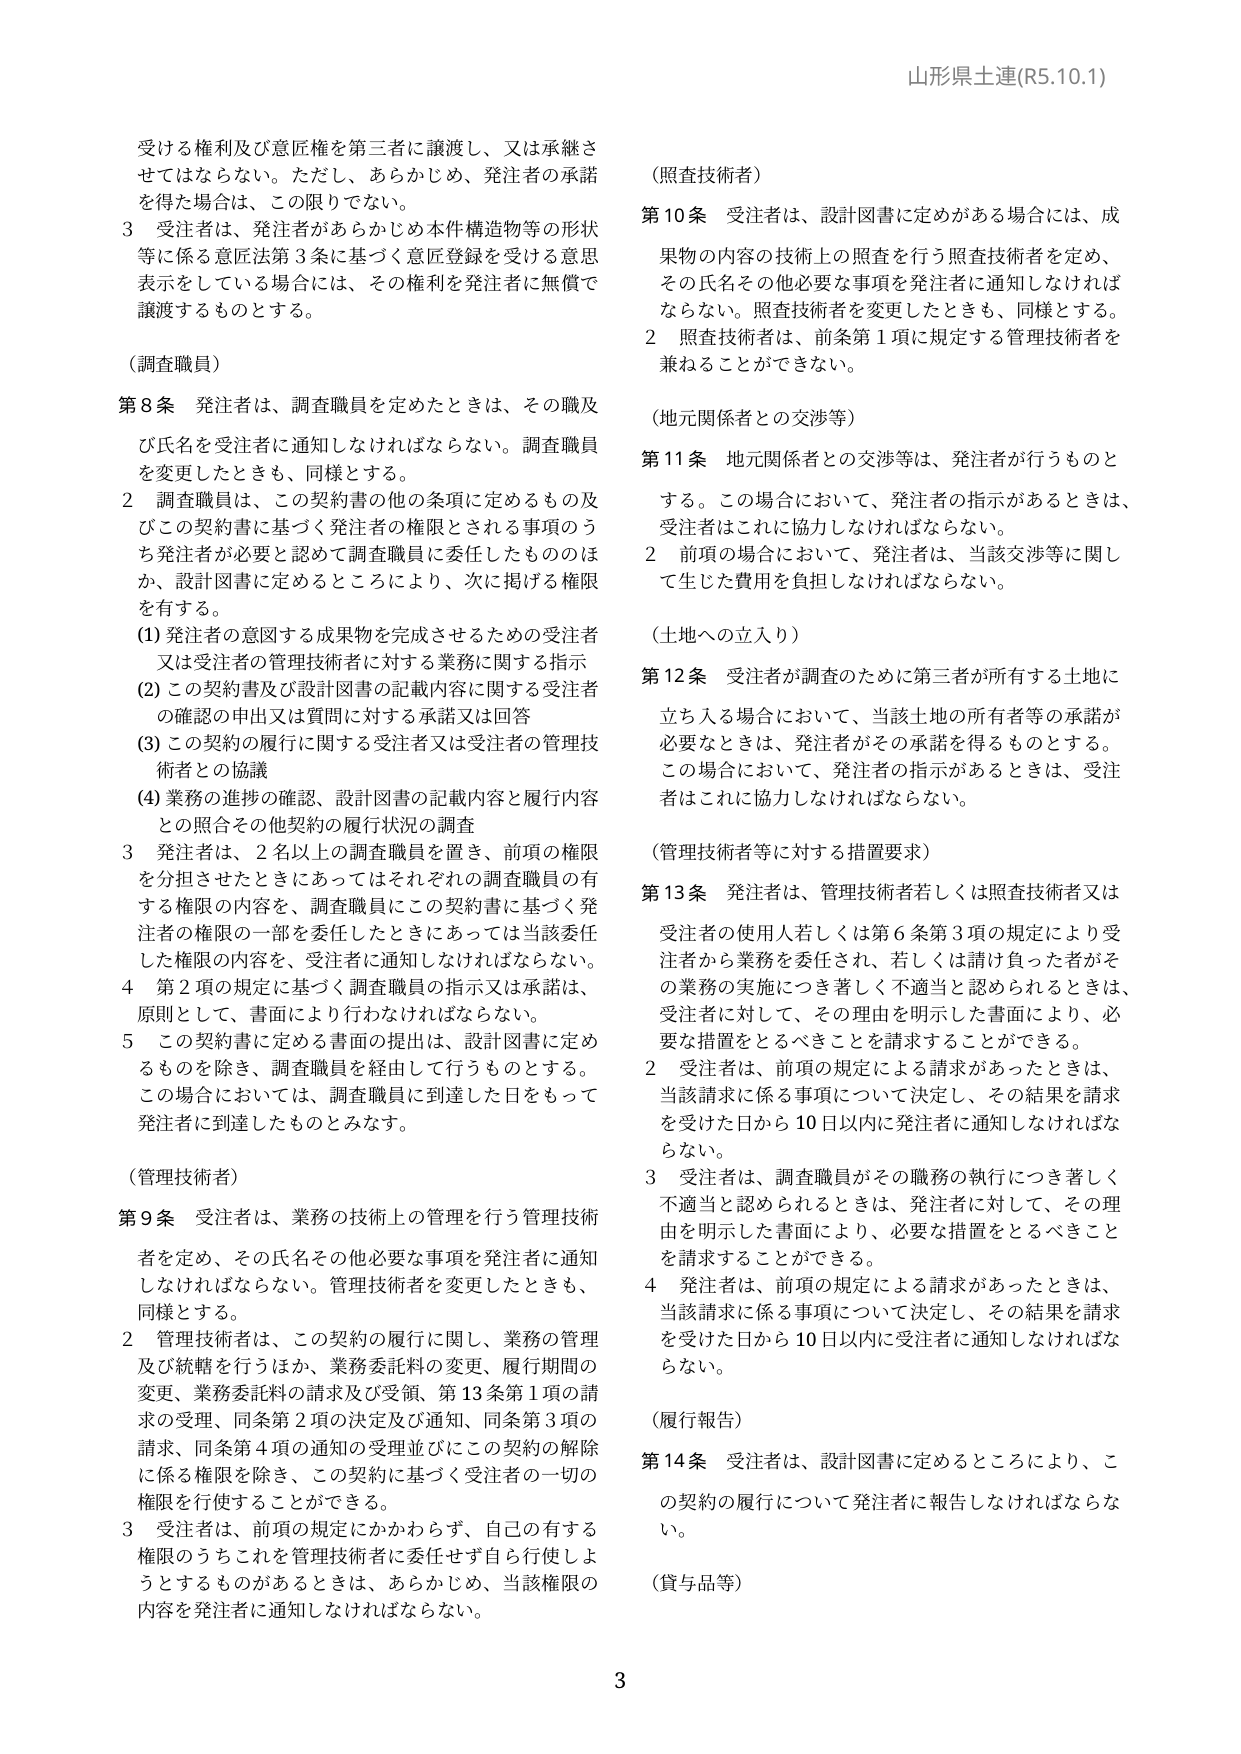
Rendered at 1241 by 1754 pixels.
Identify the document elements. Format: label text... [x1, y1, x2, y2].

text 第11条 地元関係者との交渉等は、発注者が行うものとする。この場合において、発注者の指示があるときは、受注者はこれに協力しなければならない。 [641, 431, 1122, 540]
text 第13条 発注者は、管理技術者若しくは照査技術者又は受注者の使用人若しくは第６条第３項の規定により受注者から業務を委任され、若しくは請け負った者がその業務の実施につき著しく不適当と認められるときは、受注者に対して、その理由を明示した書面により、必要な措置をとるべきことを請求することができる。 [641, 865, 1122, 1054]
text ３ 受注者は、発注者があらかじめ本件構造物等の形状等に係る意匠法第３条に基づく意匠登録を受ける意思表示をしている場合には、その権利を発注者に無償で譲渡するものとする。 [118, 215, 599, 323]
text （管理技術者等に対する措置要求） [641, 838, 1122, 865]
text ２ 管理技術者は、この契約の履行に関し、業務の管理及び統轄を行うほか、業務委託料の変更、履行期間の変更、業務委託料の請求及び受領、第13条第１項の請求の受理、同条第２項の決定及び通知、同条第３項の請求、同条第４項の通知の受理並びにこの契約の解除に係る権限を除き、この契約に基づく受注者の一切の権限を行使することができる。 [118, 1325, 599, 1515]
text ４ 第２項の規定に基づく調査職員の指示又は承諾は、原則として、書面により行わなければならない。 [118, 973, 599, 1027]
text 第10条 受注者は、設計図書に定めがある場合には、成果物の内容の技術上の照査を行う照査技術者を定め、その氏名その他必要な事項を発注者に通知しなければならない。照査技術者を変更したときも、同様とする。 [641, 188, 1122, 323]
text ３ 受注者は、前項の規定にかかわらず、自己の有する権限のうちこれを管理技術者に委任せず自ら行使しようとするものがあるときは、あらかじめ、当該権限の内容を発注者に通知しなければならない。 [118, 1515, 599, 1623]
text ４ 発注者は、前項の規定による請求があったときは、当該請求に係る事項について決定し、その結果を請求を受けた日から10日以内に受注者に通知しなければならない。 [641, 1271, 1122, 1379]
text ２ 受注者は、前項の規定による請求があったときは、当該請求に係る事項について決定し、その結果を請求を受けた日から10日以内に発注者に通知しなければならない。 [641, 1054, 1122, 1163]
text ２ 受注者は、本件構造物等の形状等に係る意匠登録を受ける権利及び意匠権を第三者に譲渡し、又は承継させてはならない。ただし、あらかじめ、発注者の承諾を得た場合は、この限りでない。 [118, 133, 599, 215]
text ２ 照査技術者は、前条第１項に規定する管理技術者を兼ねることができない。 [641, 323, 1122, 377]
text ２ 前項の場合において、発注者は、当該交渉等に関して生じた費用を負担しなければならない。 [641, 540, 1122, 594]
text （調査職員） [118, 350, 599, 377]
text （土地への立入り） [641, 621, 1122, 648]
text ３ 受注者は、調査職員がその職務の執行につき著しく不適当と認められるときは、発注者に対して、その理由を明示した書面により、必要な措置をとるべきことを請求することができる。 [641, 1163, 1122, 1271]
text (3) この契約の履行に関する受注者又は受注者の管理技術者との協議 [137, 729, 599, 783]
text ５ この契約書に定める書面の提出は、設計図書に定めるものを除き、調査職員を経由して行うものとする。この場合においては、調査職員に到達した日をもって発注者に到達したものとみなす。 [118, 1027, 599, 1136]
text ３ 発注者は、２名以上の調査職員を置き、前項の権限を分担させたときにあってはそれぞれの調査職員の有する権限の内容を、調査職員にこの契約書に基づく発注者の権限の一部を委任したときにあっては当該委任した権限の内容を、受注者に通知しなければならない。 [118, 838, 599, 973]
text (4) 業務の進捗の確認、設計図書の記載内容と履行内容との照合その他契約の履行状況の調査 [137, 783, 599, 838]
text （貸与品等） [641, 1569, 1122, 1596]
text （地元関係者との交渉等） [641, 404, 1122, 431]
text (2) この契約書及び設計図書の記載内容に関する受注者の確認の申出又は質問に対する承諾又は回答 [137, 675, 599, 729]
text 第９条 受注者は、業務の技術上の管理を行う管理技術者を定め、その氏名その他必要な事項を発注者に通知しなければならない。管理技術者を変更したときも、同様とする。 [118, 1190, 599, 1325]
text 第12条 受注者が調査のために第三者が所有する土地に立ち入る場合において、当該土地の所有者等の承諾が必要なときは、発注者がその承諾を得るものとする。この場合において、発注者の指示があるときは、受注者はこれに協力しなければならない。 [641, 648, 1122, 811]
text ２ 調査職員は、この契約書の他の条項に定めるもの及びこの契約書に基づく発注者の権限とされる事項のうち発注者が必要と認めて調査職員に委任したもののほか、設計図書に定めるところにより、次に掲げる権限を有する。 [118, 486, 599, 621]
text （履行報告） [641, 1406, 1122, 1433]
text 第８条 発注者は、調査職員を定めたときは、その職及び氏名を受注者に通知しなければならない。調査職員を変更したときも、同様とする。 [118, 377, 599, 486]
text （照査技術者） [641, 161, 1122, 188]
text （管理技術者） [118, 1163, 599, 1190]
text 第14条 受注者は、設計図書に定めるところにより、この契約の履行について発注者に報告しなければならない。 [641, 1433, 1122, 1542]
text (1) 発注者の意図する成果物を完成させるための受注者又は受注者の管理技術者に対する業務に関する指示 [137, 621, 599, 675]
